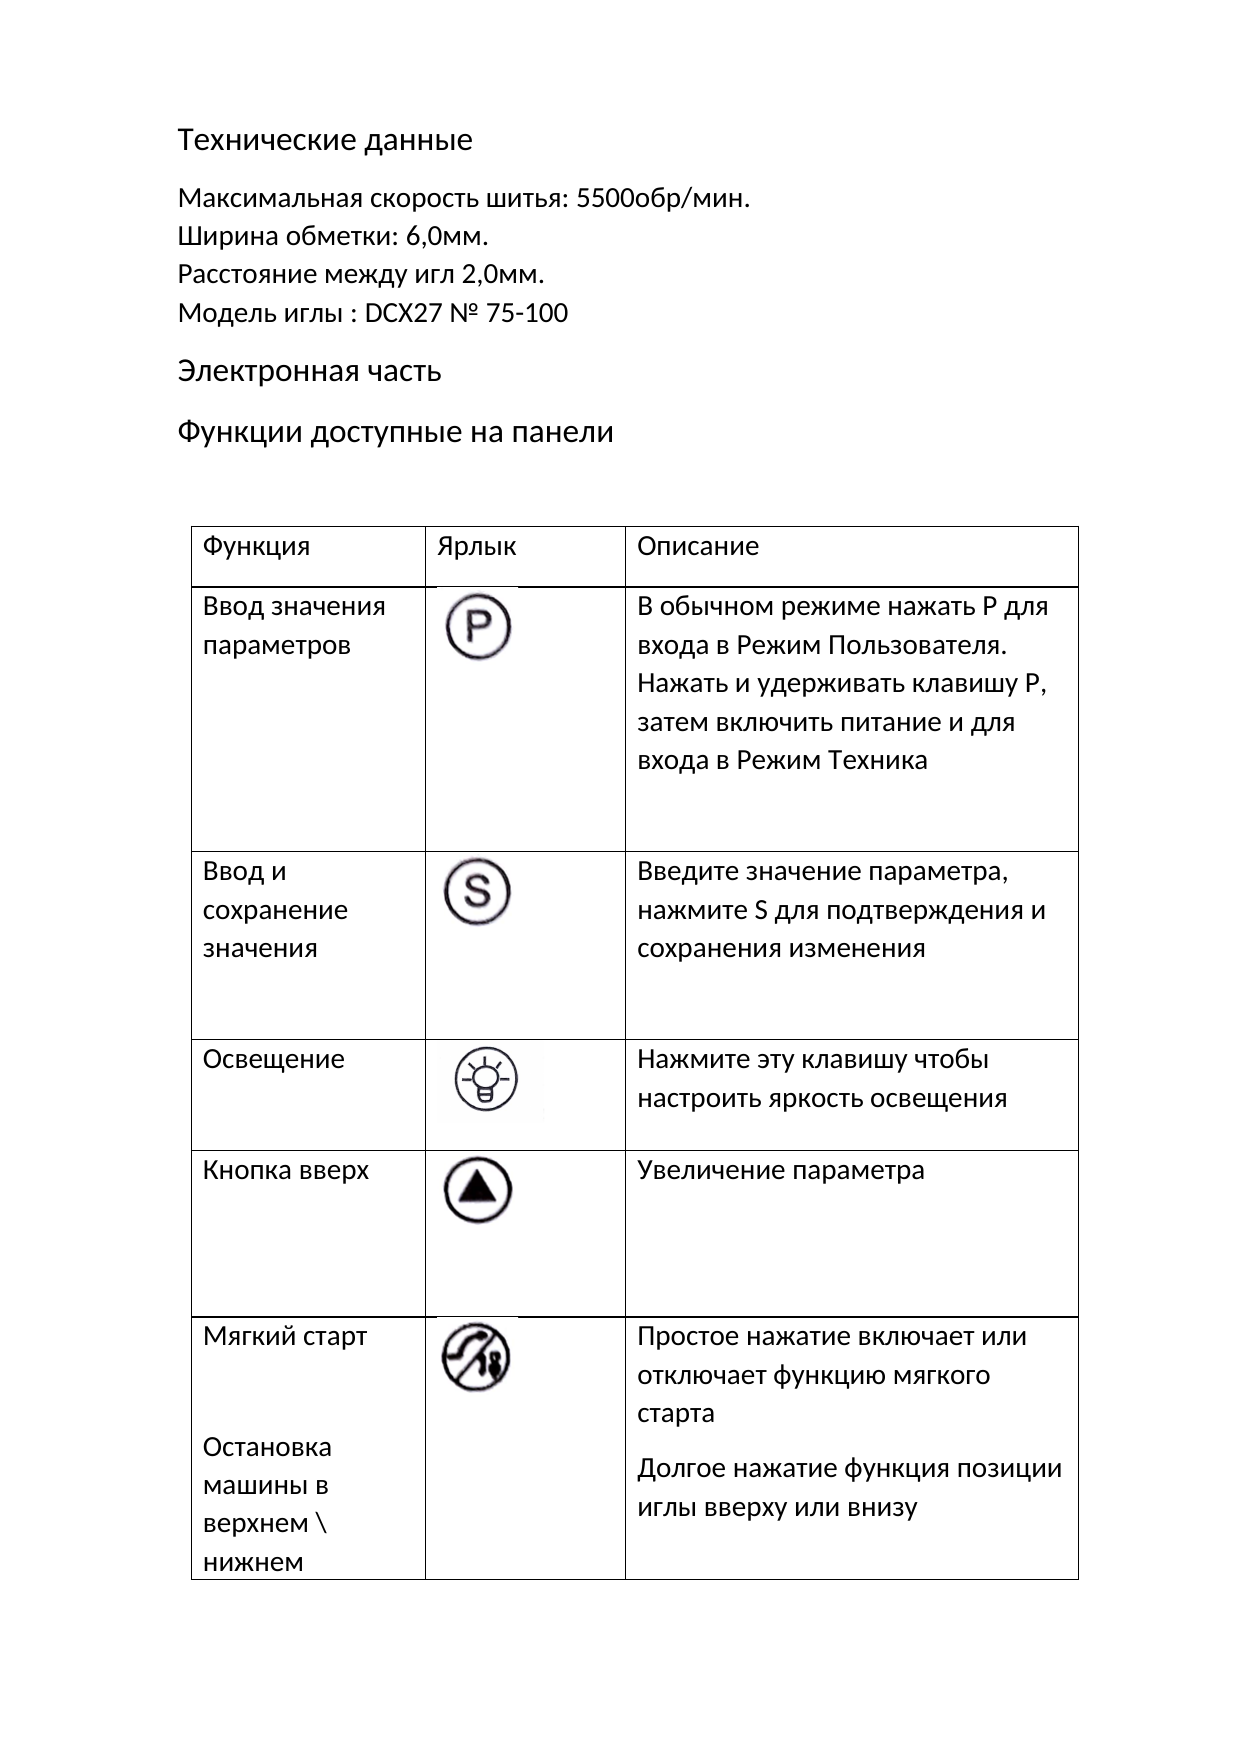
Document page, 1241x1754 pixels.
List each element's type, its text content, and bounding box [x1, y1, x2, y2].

picture [437, 852, 522, 932]
table_cell В обычном режиме нажать P для входа в Режим Пользователя. Нажать и удерживать клавишу P, затем включить питание и для входа в Режим Техника [626, 588, 1078, 851]
text Максимальная скорость шитья: 5500обр/мин. Ширина обметки: 6,0мм. Расстояние между игл 2,0мм. Модель иглы : DСХ27 № 75-100 [177, 179, 1152, 330]
table_cell [426, 1040, 625, 1150]
text Технические данные [177, 118, 1152, 159]
table_cell Введите значение параметра, нажмите S для подтверждения и сохранения изменения [626, 852, 1078, 1039]
table_cell [426, 852, 625, 1039]
table_cell [426, 1318, 625, 1578]
table_cell Нажмите эту клавишу чтобы настроить яркость освещения [626, 1040, 1078, 1150]
table_header Описание [626, 527, 1078, 586]
text Электронная часть [177, 349, 1152, 390]
table_cell [426, 588, 625, 851]
table_cell Кнопка вверх [192, 1151, 425, 1316]
table_cell Ввод и сохранение значения [192, 852, 425, 1039]
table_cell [626, 1318, 1078, 1578]
picture [437, 1317, 519, 1398]
table_cell Увеличение параметра [626, 1151, 1078, 1316]
table_cell Освещение [192, 1040, 425, 1150]
picture [437, 1040, 545, 1123]
table_cell [426, 1151, 625, 1316]
picture [437, 1151, 521, 1230]
text Функции доступные на панели [177, 410, 1152, 451]
picture [437, 587, 519, 669]
table_header Функция [192, 527, 425, 586]
table_cell Ввод значения параметров [192, 588, 425, 851]
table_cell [192, 1318, 425, 1578]
table_header Ярлык [426, 527, 625, 586]
